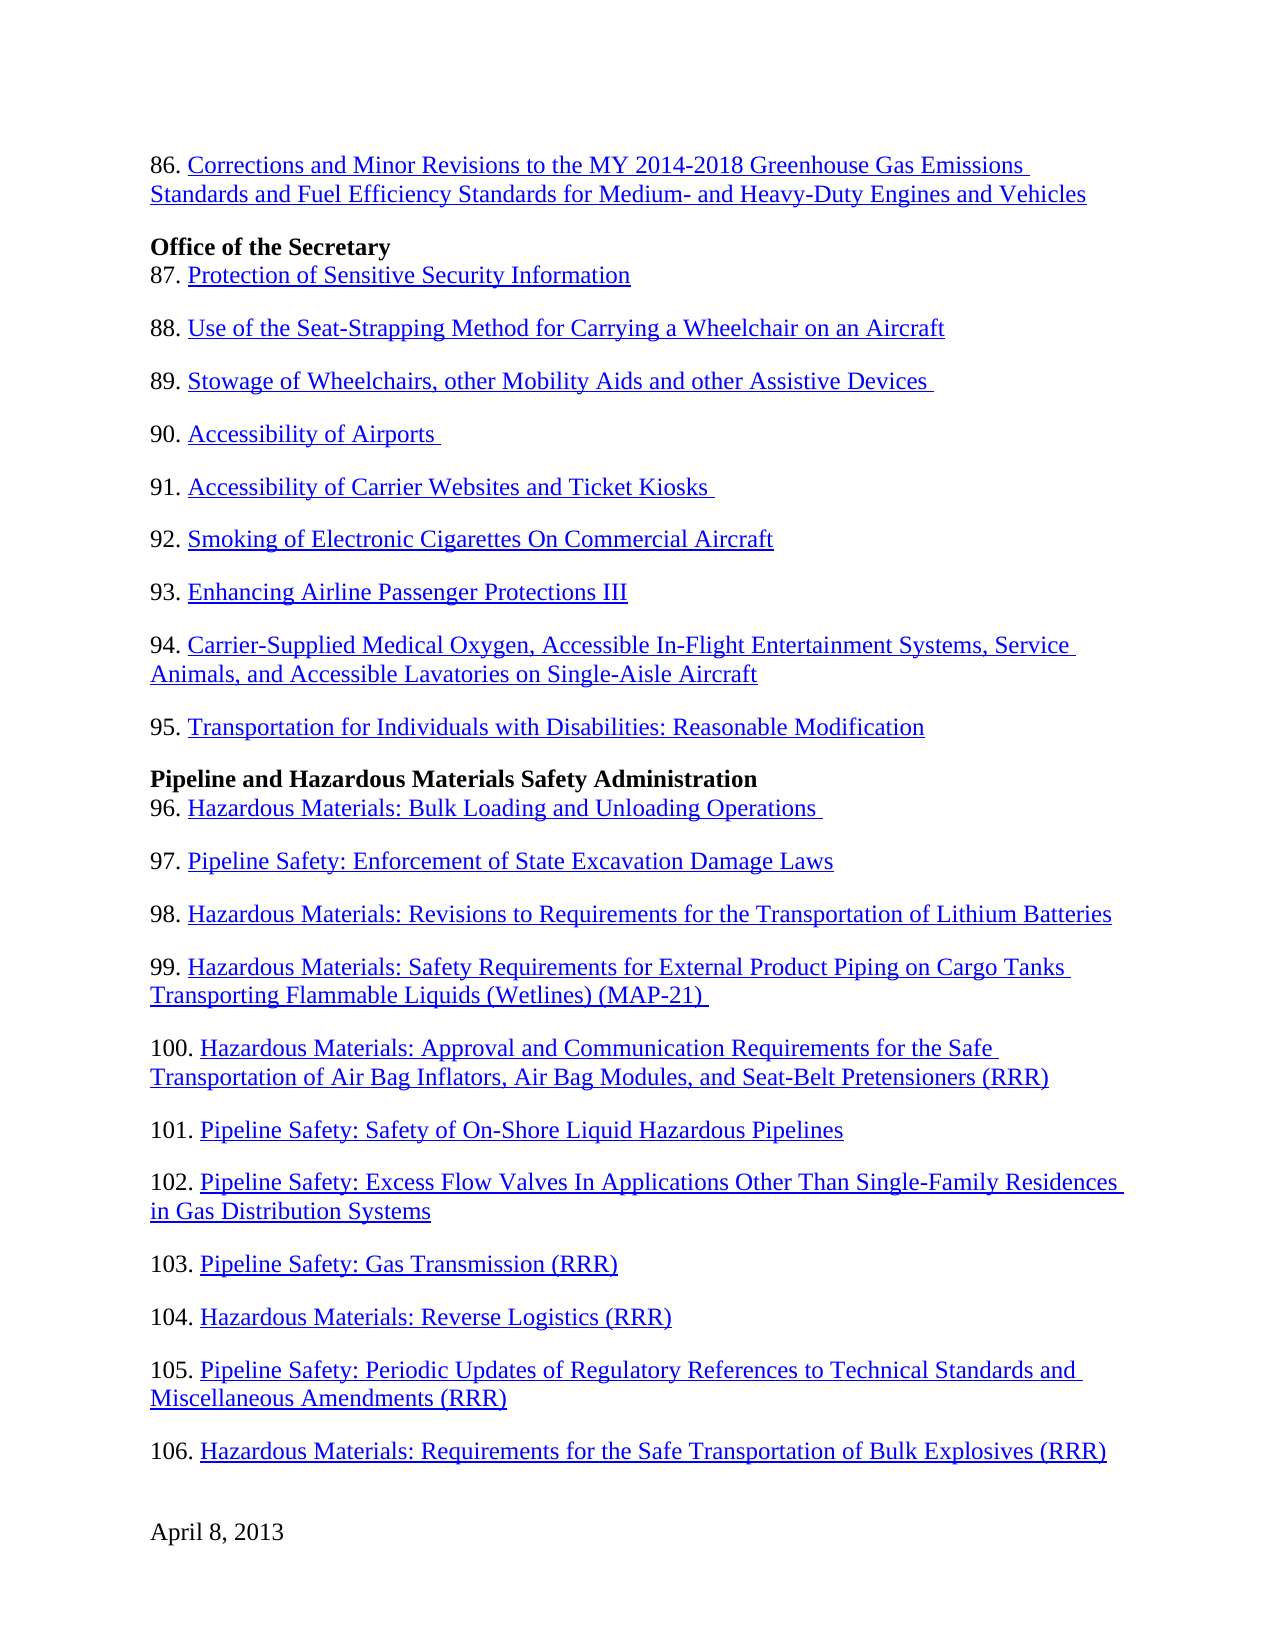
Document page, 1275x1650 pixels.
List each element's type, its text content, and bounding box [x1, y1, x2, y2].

text 106. Hazardous Materials: Requirements for the Safe Transportation of Bulk Explosives (RRR) [150, 1436, 1125, 1465]
text 101. Pipeline Safety: Safety of On-Shore Liquid Hazardous Pipelines [150, 1115, 1125, 1143]
text 97. Pipeline Safety: Enforcement of State Excavation Damage Laws [150, 846, 1125, 875]
text 104. Hazardous Materials: Reverse Logistics (RRR) [150, 1302, 1125, 1331]
text 93. Enhancing Airline Passenger Protections III [150, 577, 1125, 606]
text 105. Pipeline Safety: Periodic Updates of Regulatory References to Technical Standards and Miscellaneous Amendments (RRR) [150, 1355, 1125, 1412]
text 89. Stowage of Wheelchairs, other Mobility Aids and other Assistive Devices [150, 366, 1125, 395]
text 96. Hazardous Materials: Bulk Loading and Unloading Operations [150, 793, 1125, 822]
text 86. Corrections and Minor Revisions to the MY 2014-2018 Greenhouse Gas Emissions Standards and Fuel Efficiency Standards for Medium- and Heavy-Duty Engines and Vehicles [150, 150, 1125, 207]
text 88. Use of the Seat-Strapping Method for Carrying a Wheelchair on an Aircraft [150, 313, 1125, 342]
text 90. Accessibility of Airports [150, 419, 1125, 447]
text Pipeline and Hazardous Materials Safety Administration [150, 764, 1125, 793]
text 95. Transportation for Individuals with Disabilities: Reasonable Modification [150, 712, 1125, 740]
text 102. Pipeline Safety: Excess Flow Valves In Applications Other Than Single-Family Residences in Gas Distribution Systems [150, 1167, 1125, 1225]
text 103. Pipeline Safety: Gas Transmission (RRR) [150, 1249, 1125, 1278]
text 87. Protection of Sensitive Security Information [150, 260, 1125, 289]
text Office of the Secretary [150, 232, 1125, 260]
text 100. Hazardous Materials: Approval and Communication Requirements for the Safe Transportation of Air Bag Inflators, Air Bag Modules, and Seat-Belt Pretensioners (RRR) [150, 1033, 1125, 1091]
text 98. Hazardous Materials: Revisions to Requirements for the Transportation of Lithium Batteries [150, 899, 1125, 927]
text 99. Hazardous Materials: Safety Requirements for External Product Piping on Cargo Tanks Transporting Flammable Liquids (Wetlines) (MAP-21) [150, 952, 1125, 1009]
text 91. Accessibility of Carrier Websites and Ticket Kiosks [150, 472, 1125, 500]
text 94. Carrier-Supplied Medical Oxygen, Accessible In-Flight Entertainment Systems, Service Animals, and Accessible Lavatories on Single-Aisle Aircraft [150, 630, 1125, 687]
text 92. Smoking of Electronic Cigarettes On Commercial Aircraft [150, 524, 1125, 553]
